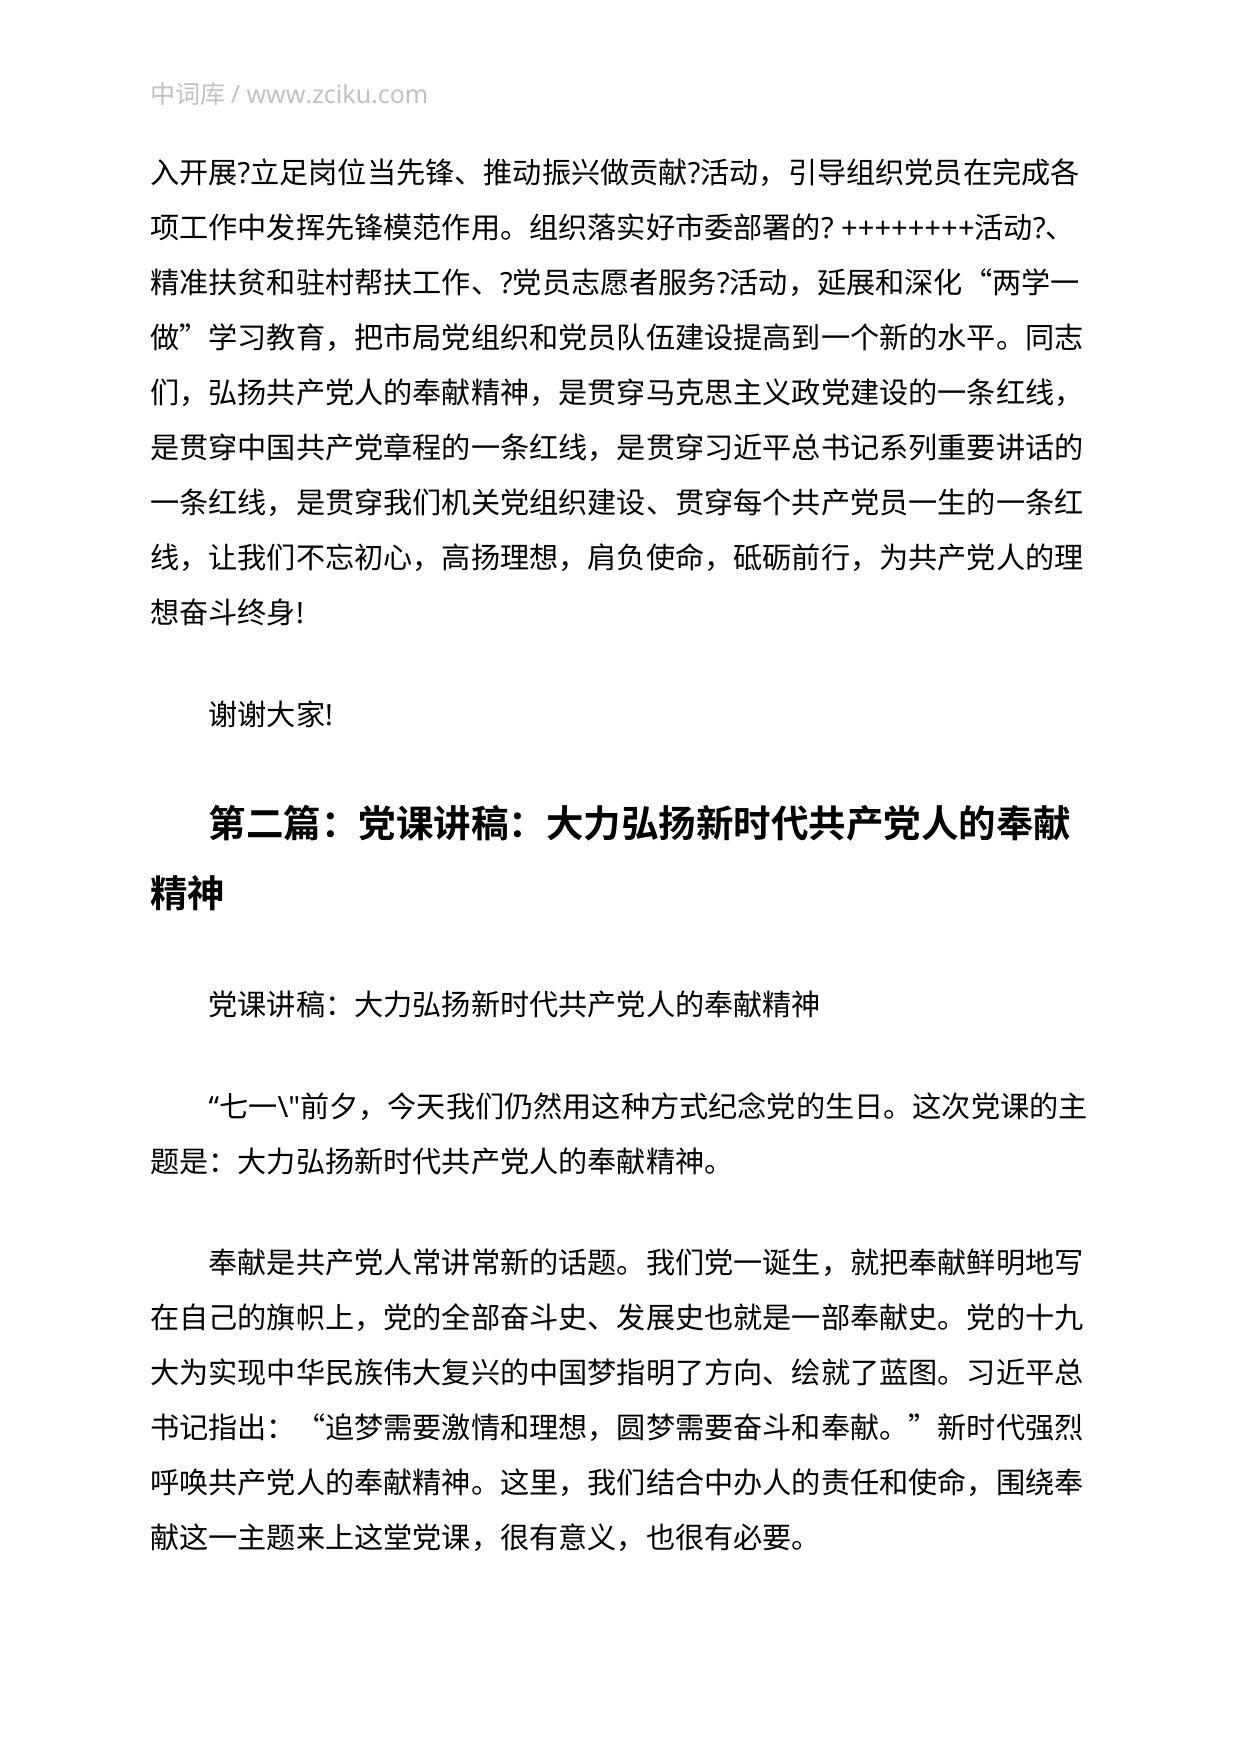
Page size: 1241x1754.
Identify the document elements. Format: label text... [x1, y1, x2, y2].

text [150, 150, 1090, 632]
text 党课讲稿：大力弘扬新时代共产党人的奉献精神 [150, 981, 1090, 1024]
text 谢谢大家! [150, 691, 1090, 734]
text “七一\"前夕，今天我们仍然用这种方式纪念党的生日。这次党课的主题是：大力弘扬新时代共产党人的奉献精神。 [150, 1083, 1090, 1180]
text 奉献是共产党人常讲常新的话题。我们党一诞生，就把奉献鲜明地写在自己的旗帜上，党的全部奋斗史、发展史也就是一部奉献史。党的十九大为实现中华民族伟大复兴的中国梦指明了方向、绘就了蓝图。习近平总书记指出：“追梦需要激情和理想，圆梦需要奋斗和奉献。”新时代强烈呼唤共产党人的奉献精神。这里，我们结合中办人的责任和使命，围绕奉献这一主题来上这堂党课，很有意义，也很有必要。 [150, 1240, 1090, 1557]
text 第二篇：党课讲稿：大力弘扬新时代共产党人的奉献精神 [150, 793, 1090, 918]
